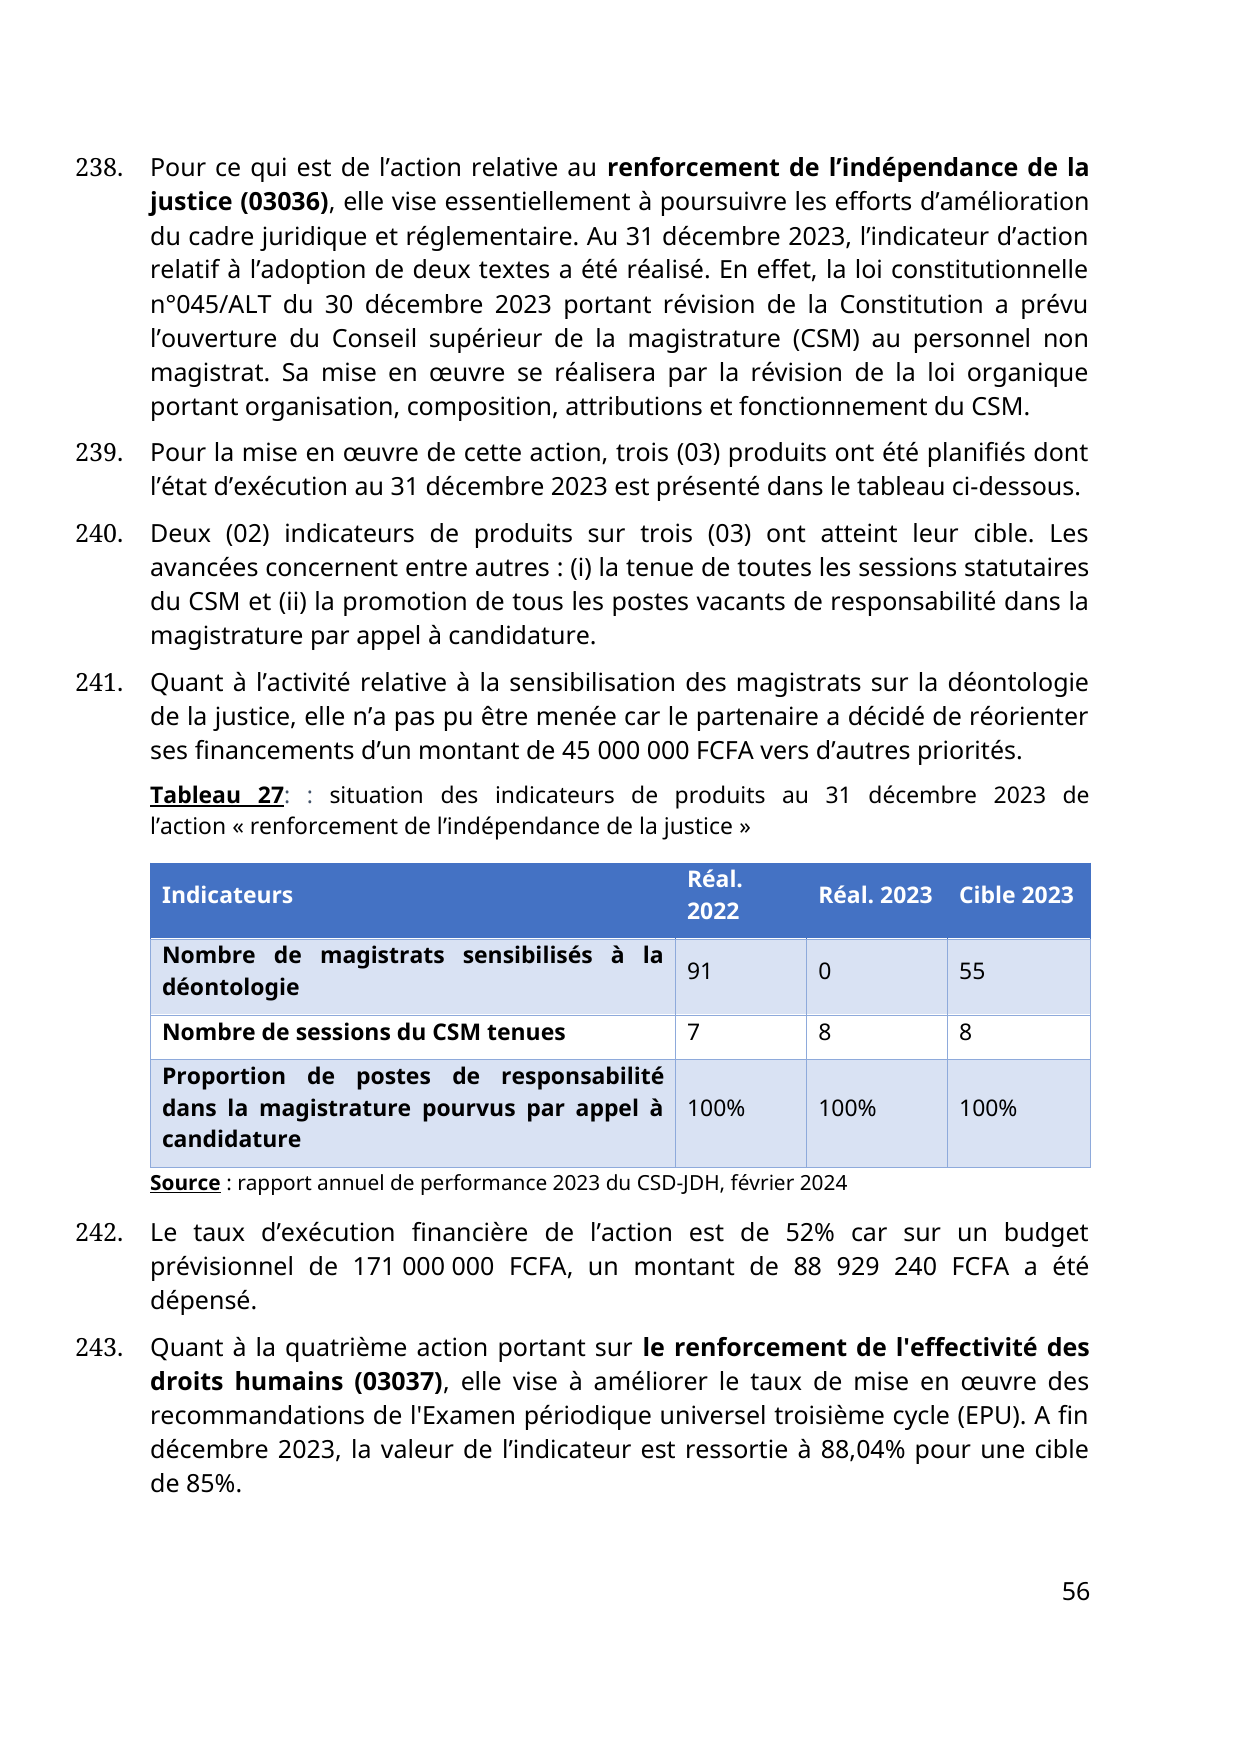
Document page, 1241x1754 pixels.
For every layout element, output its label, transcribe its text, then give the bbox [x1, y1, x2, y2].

table_cell 55 [948, 940, 1090, 1014]
table_cell 100% [948, 1060, 1090, 1167]
table_header Indicateurs [151, 864, 675, 938]
list Quant à l’activité relative à la sensibilisation des magistrats sur la déontologie de la justice, elle n’a pas pu être menée car le partenaire a décidé de réorienter ses financements d’un montant de 45 000 000 FCFA vers d’autres priorités. [75, 664, 1090, 767]
list Quant à la quatrième action portant sur le renforcement de l'effectivité des droits humains (03037), elle vise à améliorer le taux de mise en œuvre des recommandations de l'Examen périodique universel troisième cycle (EPU). A fin décembre 2023, la valeur de l’indicateur est ressortie à 88,04% pour une cible de 85%. [75, 1329, 1090, 1500]
table_cell 0 [807, 940, 947, 1014]
table_header Réal. 2022 [676, 864, 806, 938]
text Tableau 27: : situation des indicateurs de produits au 31 décembre 2023 de l’action « renforcement de l’indépendance de la justice » [150, 779, 1090, 842]
table_header Réal. 2023 [807, 864, 947, 938]
table_cell 100% [807, 1060, 947, 1167]
list Le taux d’exécution financière de l’action est de 52% car sur un budget prévisionnel de 171 000 000 FCFA, un montant de 88 929 240 FCFA a été dépensé. [75, 1215, 1090, 1317]
table_cell Proportion de postes de responsabilité dans la magistrature pourvus par appel à candidature [151, 1060, 675, 1167]
list Deux (02) indicateurs de produits sur trois (03) ont atteint leur cible. Les avancées concernent entre autres : (i) la tenue de toutes les sessions statutaires du CSM et (ii) la promotion de tous les postes vacants de responsabilité dans la magistrature par appel à candidature. [75, 516, 1090, 652]
list Pour ce qui est de l’action relative au renforcement de l’indépendance de la justice (03036), elle vise essentiellement à poursuivre les efforts d’amélioration du cadre juridique et réglementaire. Au 31 décembre 2023, l’indicateur d’action relatif à l’adoption de deux textes a été réalisé. En effet, la loi constitutionnelle n°045/ALT du 30 décembre 2023 portant révision de la Constitution a prévu l’ouverture du Conseil supérieur de la magistrature (CSM) au personnel non magistrat. Sa mise en œuvre se réalisera par la révision de la loi organique portant organisation, composition, attributions et fonctionnement du CSM. [75, 150, 1090, 422]
table_cell 8 [948, 1016, 1090, 1059]
text Source : rapport annuel de performance 2023 du CSD-JDH, février 2024 [150, 1168, 1090, 1196]
table_header Cible 2023 [948, 864, 1090, 938]
table_cell 91 [676, 940, 806, 1014]
table_cell 8 [807, 1016, 947, 1059]
table_cell 100% [676, 1060, 806, 1167]
table_cell Nombre de sessions du CSM tenues [151, 1016, 675, 1059]
table_cell Nombre de magistrats sensibilisés à la déontologie [151, 940, 675, 1014]
list Pour la mise en œuvre de cette action, trois (03) produits ont été planifiés dont l’état d’exécution au 31 décembre 2023 est présenté dans le tableau ci-dessous. [75, 435, 1090, 503]
table_cell 7 [676, 1016, 806, 1059]
